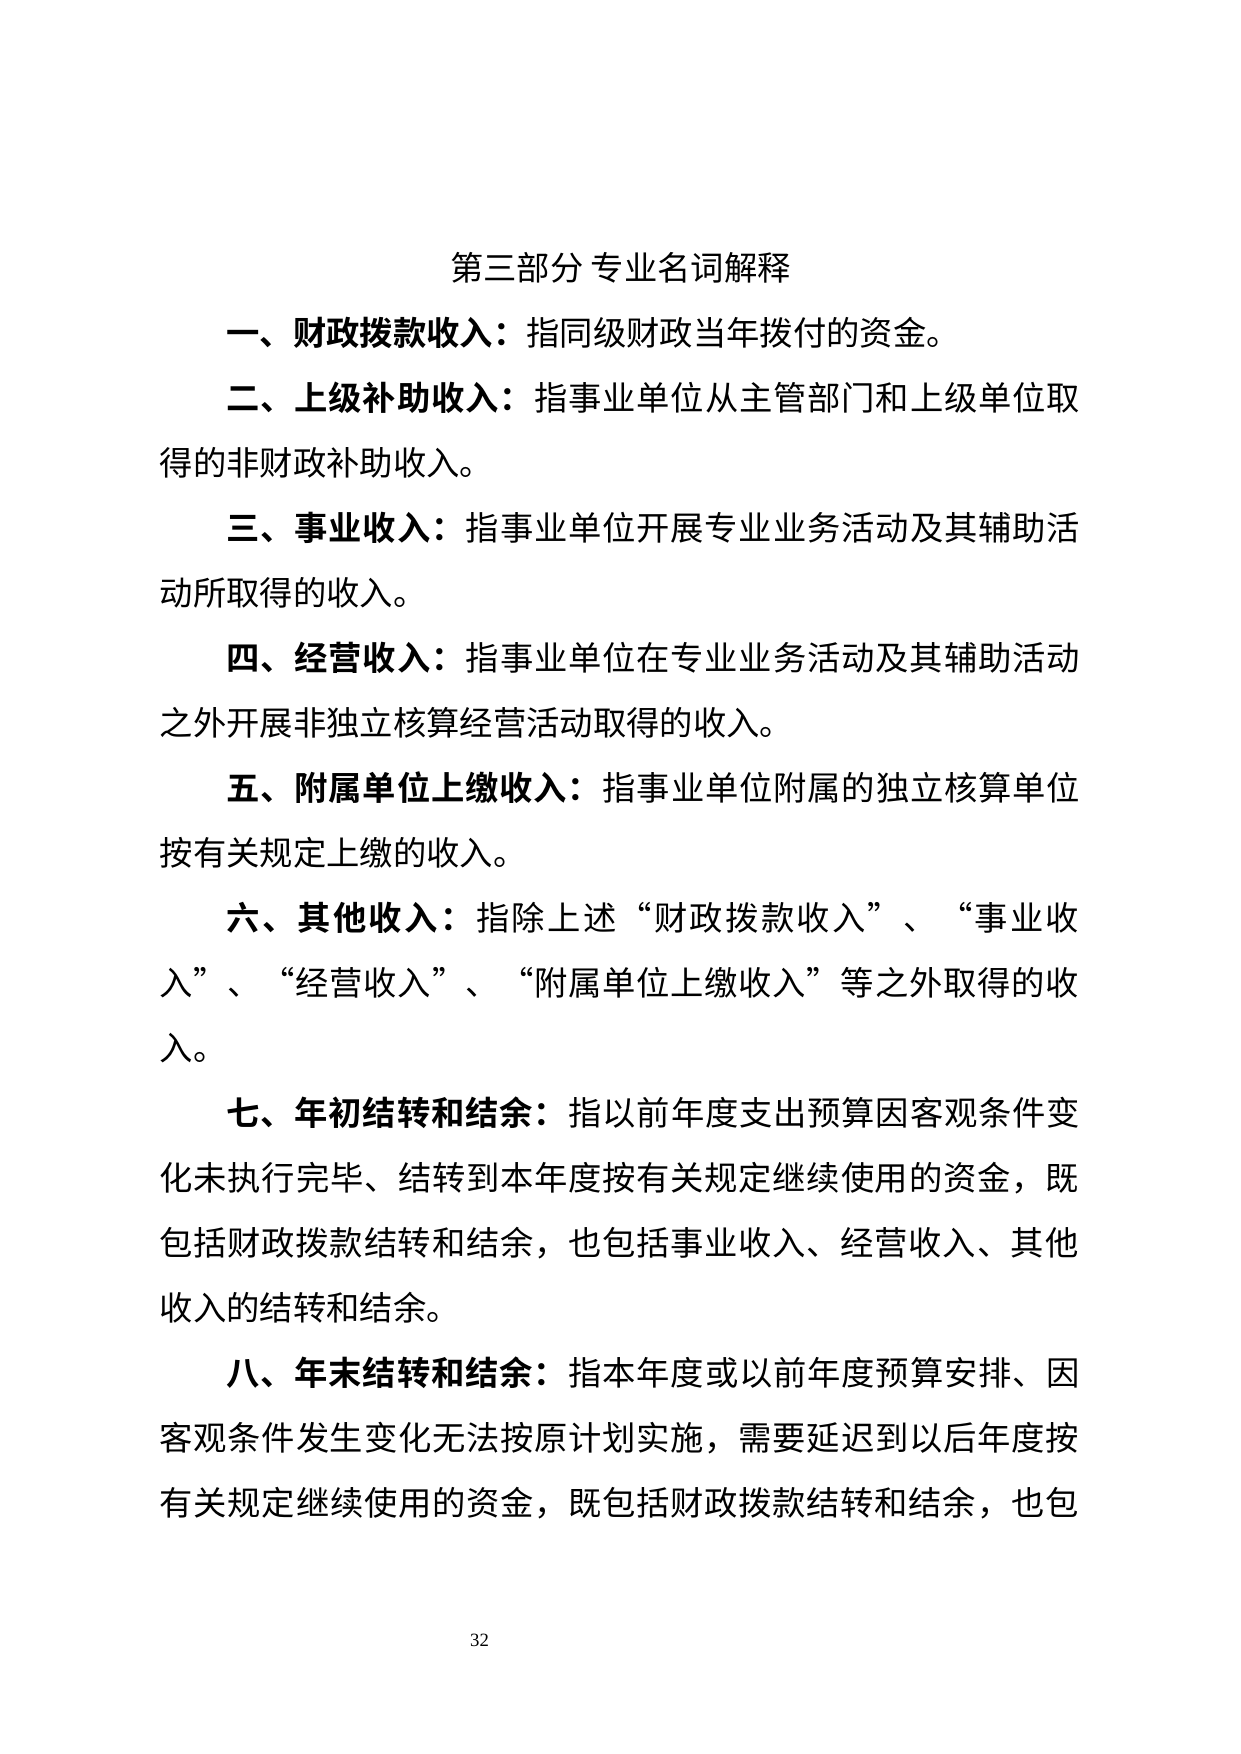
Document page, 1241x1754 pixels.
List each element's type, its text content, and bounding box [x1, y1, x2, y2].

text 四、经营收入：指事业单位在专业业务活动及其辅助活动之外开展非独立核算经营活动取得的收入。 [159, 623, 1081, 753]
text 六、其他收入：指除上述“财政拨款收入”、“事业收入”、“经营收入”、“附属单位上缴收入”等之外取得的收入。 [159, 883, 1081, 1078]
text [159, 1338, 1081, 1533]
text 五、附属单位上缴收入：指事业单位附属的独立核算单位按有关规定上缴的收入。 [159, 753, 1081, 883]
text 一、财政拨款收入：指同级财政当年拨付的资金。 [159, 298, 1081, 363]
text 二、上级补助收入：指事业单位从主管部门和上级单位取得的非财政补助收入。 [159, 363, 1081, 493]
text 七、年初结转和结余：指以前年度支出预算因客观条件变化未执行完毕、结转到本年度按有关规定继续使用的资金，既包括财政拨款结转和结余，也包括事业收入、经营收入、其他收入的结转和结余。 [159, 1078, 1081, 1338]
text 第三部分 专业名词解释 [159, 233, 1081, 298]
text 三、事业收入：指事业单位开展专业业务活动及其辅助活动所取得的收入。 [159, 493, 1081, 623]
